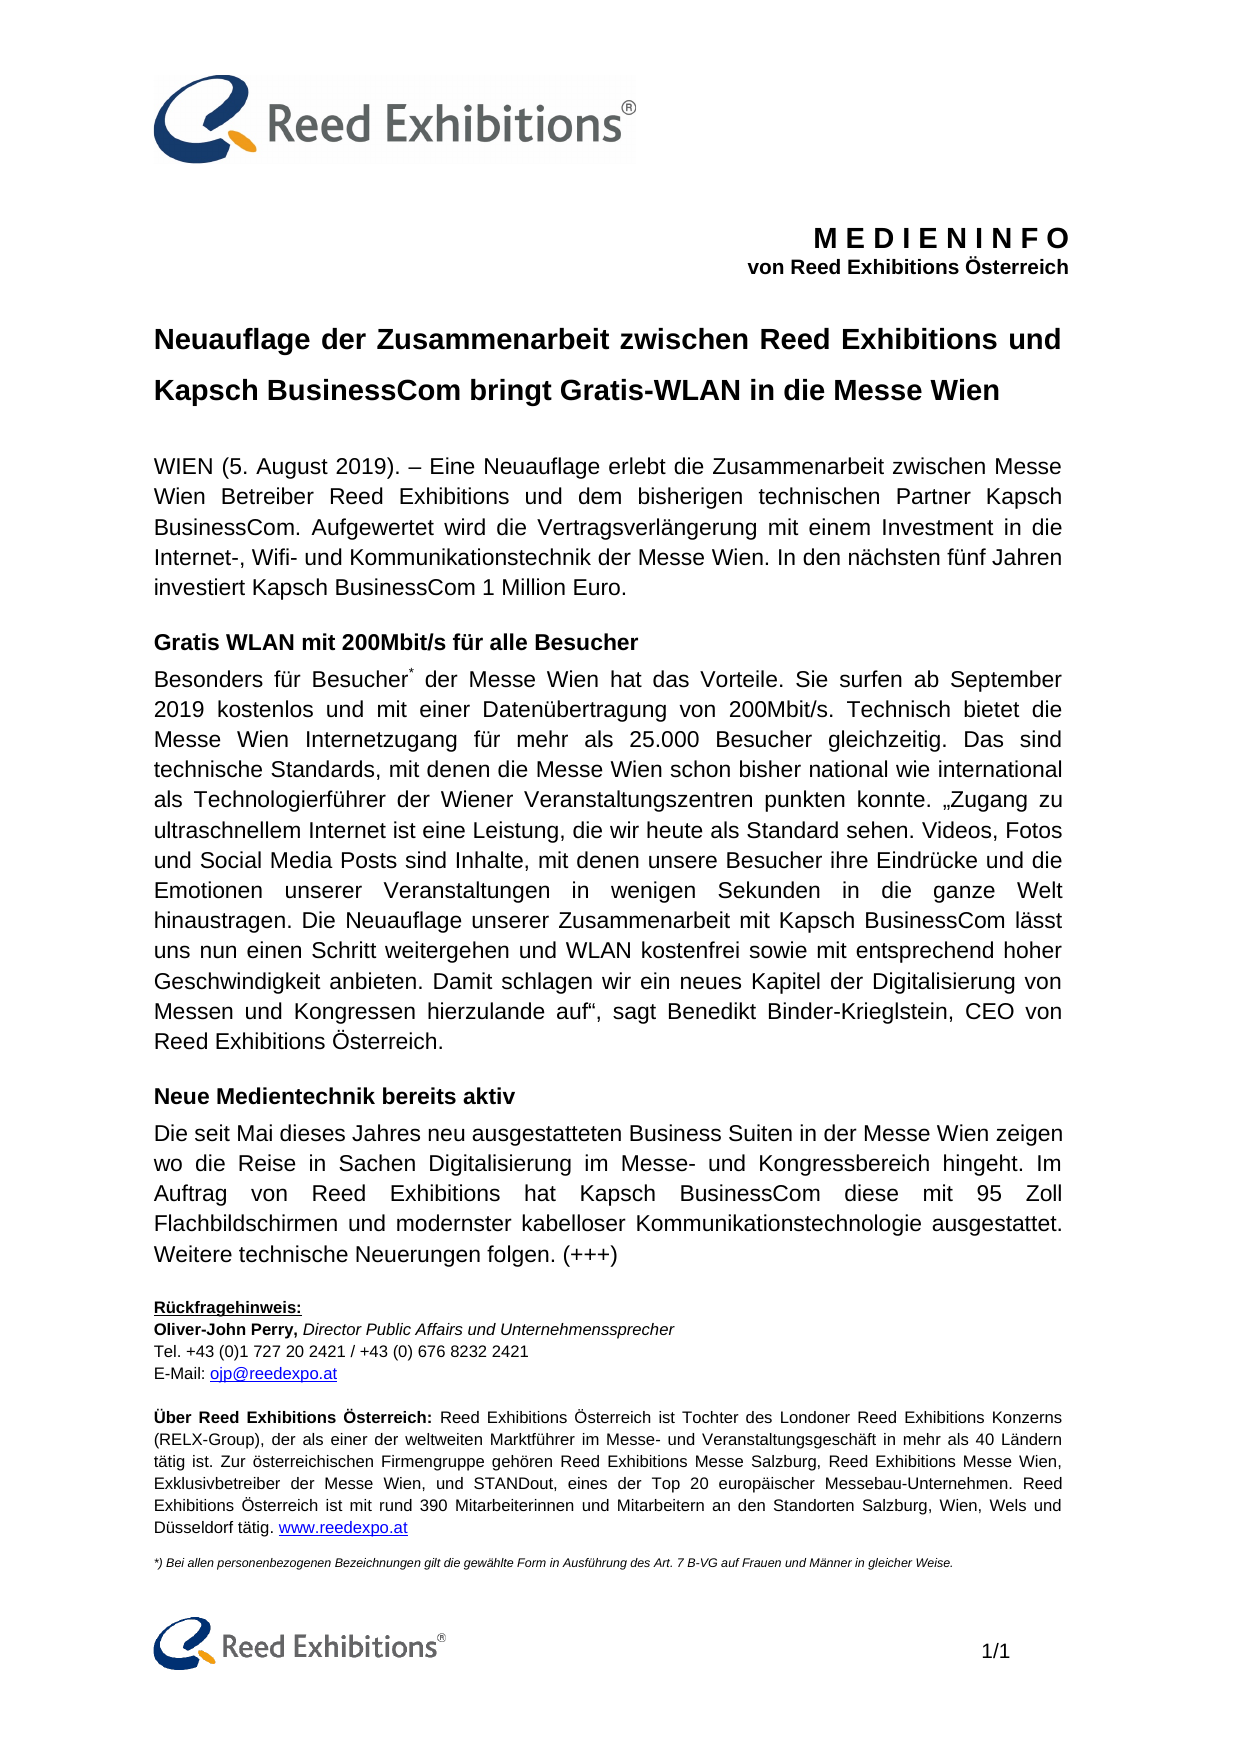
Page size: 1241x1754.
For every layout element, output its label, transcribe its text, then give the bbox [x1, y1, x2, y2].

text Tel. +43 (0)1 727 20 2421 / +43 (0) 676 8232 2421 [153, 1342, 1063, 1361]
text Oliver-John Perry, Director Public Affairs und Unternehmenssprecher [153, 1320, 1063, 1339]
text Die seit Mai dieses Jahres neu ausgestatteten Business Suiten in der Messe Wien zeigen wo die Reise in Sachen Digitalisierung im Messe- und Kongressbereich hingeht. Im Auftrag von Reed Exhibitions hat Kapsch BusinessCom diese mit 95 Zoll Flachbildschirmen und modernster kabelloser Kommunikationstechnologie ausgestattet. Weitere technische Neuerungen folgen. (+++) [153, 1120, 1063, 1267]
text von Reed Exhibitions Österreich [153, 255, 1069, 279]
text Neuauflage der Zusammenarbeit zwischen Reed Exhibitions und Kapsch BusinessCom bringt Gratis-WLAN in die Messe Wien [153, 322, 1063, 406]
picture [153, 75, 637, 164]
text E-Mail: ojp@reedexpo.at [153, 1364, 1063, 1383]
text Über Reed Exhibitions Österreich: Reed Exhibitions Österreich ist Tochter des Londoner Reed Exhibitions Konzerns (RELX-Group), der als einer der weltweiten Marktführer im Messe- und Veranstaltungsgeschäft in mehr als 40 Ländern tätig ist. Zur österreichischen Firmengruppe gehören Reed Exhibitions Messe Salzburg, Reed Exhibitions Messe Wien, Exklusivbetreiber der Messe Wien, und STANDout, eines der Top 20 europäischer Messebau-Unternehmen. Reed Exhibitions Österreich ist mit rund 390 Mitarbeiterinnen und Mitarbeitern an den Standorten Salzburg, Wien, Wels und Düsseldorf tätig. www.reedexpo.at [153, 1408, 1063, 1537]
text WIEN (5. August 2019). – Eine Neuauflage erlebt die Zusammenarbeit zwischen Messe Wien Betreiber Reed Exhibitions und dem bisherigen technischen Partner Kapsch BusinessCom. Aufgewertet wird die Vertragsverlängerung mit einem Investment in die Internet-, Wifi- und Kommunikationstechnik der Messe Wien. In den nächsten fünf Jahren investiert Kapsch BusinessCom 1 Million Euro. [153, 453, 1063, 600]
text *) Bei allen personenbezogenen Bezeichnungen gilt die gewählte Form in Ausführung des Art. 7 B-VG auf Frauen und Männer in gleicher Weise. [153, 1556, 1010, 1570]
text Neue Medientechnik bereits aktiv [153, 1083, 1063, 1109]
text M E D I E N I N F O [153, 222, 1069, 255]
picture [153, 1617, 446, 1670]
text Besonders für Besucher* der Messe Wien hat das Vorteile. Sie surfen ab September 2019 kostenlos und mit einer Datenübertragung von 200Mbit/s. Technisch bietet die Messe Wien Internetzugang für mehr als 25.000 Besucher gleichzeitig. Das sind technische Standards, mit denen die Messe Wien schon bisher national wie international als Technologierführer der Wiener Veranstaltungszentren punkten konnte. „Zugang zu ultraschnellem Internet ist eine Leistung, die wir heute als Standard sehen. Videos, Fotos und Social Media Posts sind Inhalte, mit denen unsere Besucher ihre Eindrücke und die Emotionen unserer Veranstaltungen in wenigen Sekunden in die ganze Welt hinaustragen. Die Neuauflage unserer Zusammenarbeit mit Kapsch BusinessCom lässt uns nun einen Schritt weitergehen und WLAN kostenfrei sowie mit entsprechend hoher Geschwindigkeit anbieten. Damit schlagen wir ein neues Kapitel der Digitalisierung von Messen und Kongressen hierzulande auf“, sagt Benedikt Binder-Krieglstein, CEO von Reed Exhibitions Österreich. [153, 666, 1063, 1054]
text Gratis WLAN mit 200Mbit/s für alle Besucher [153, 629, 1063, 655]
text Rückfragehinweis: [153, 1298, 1063, 1317]
